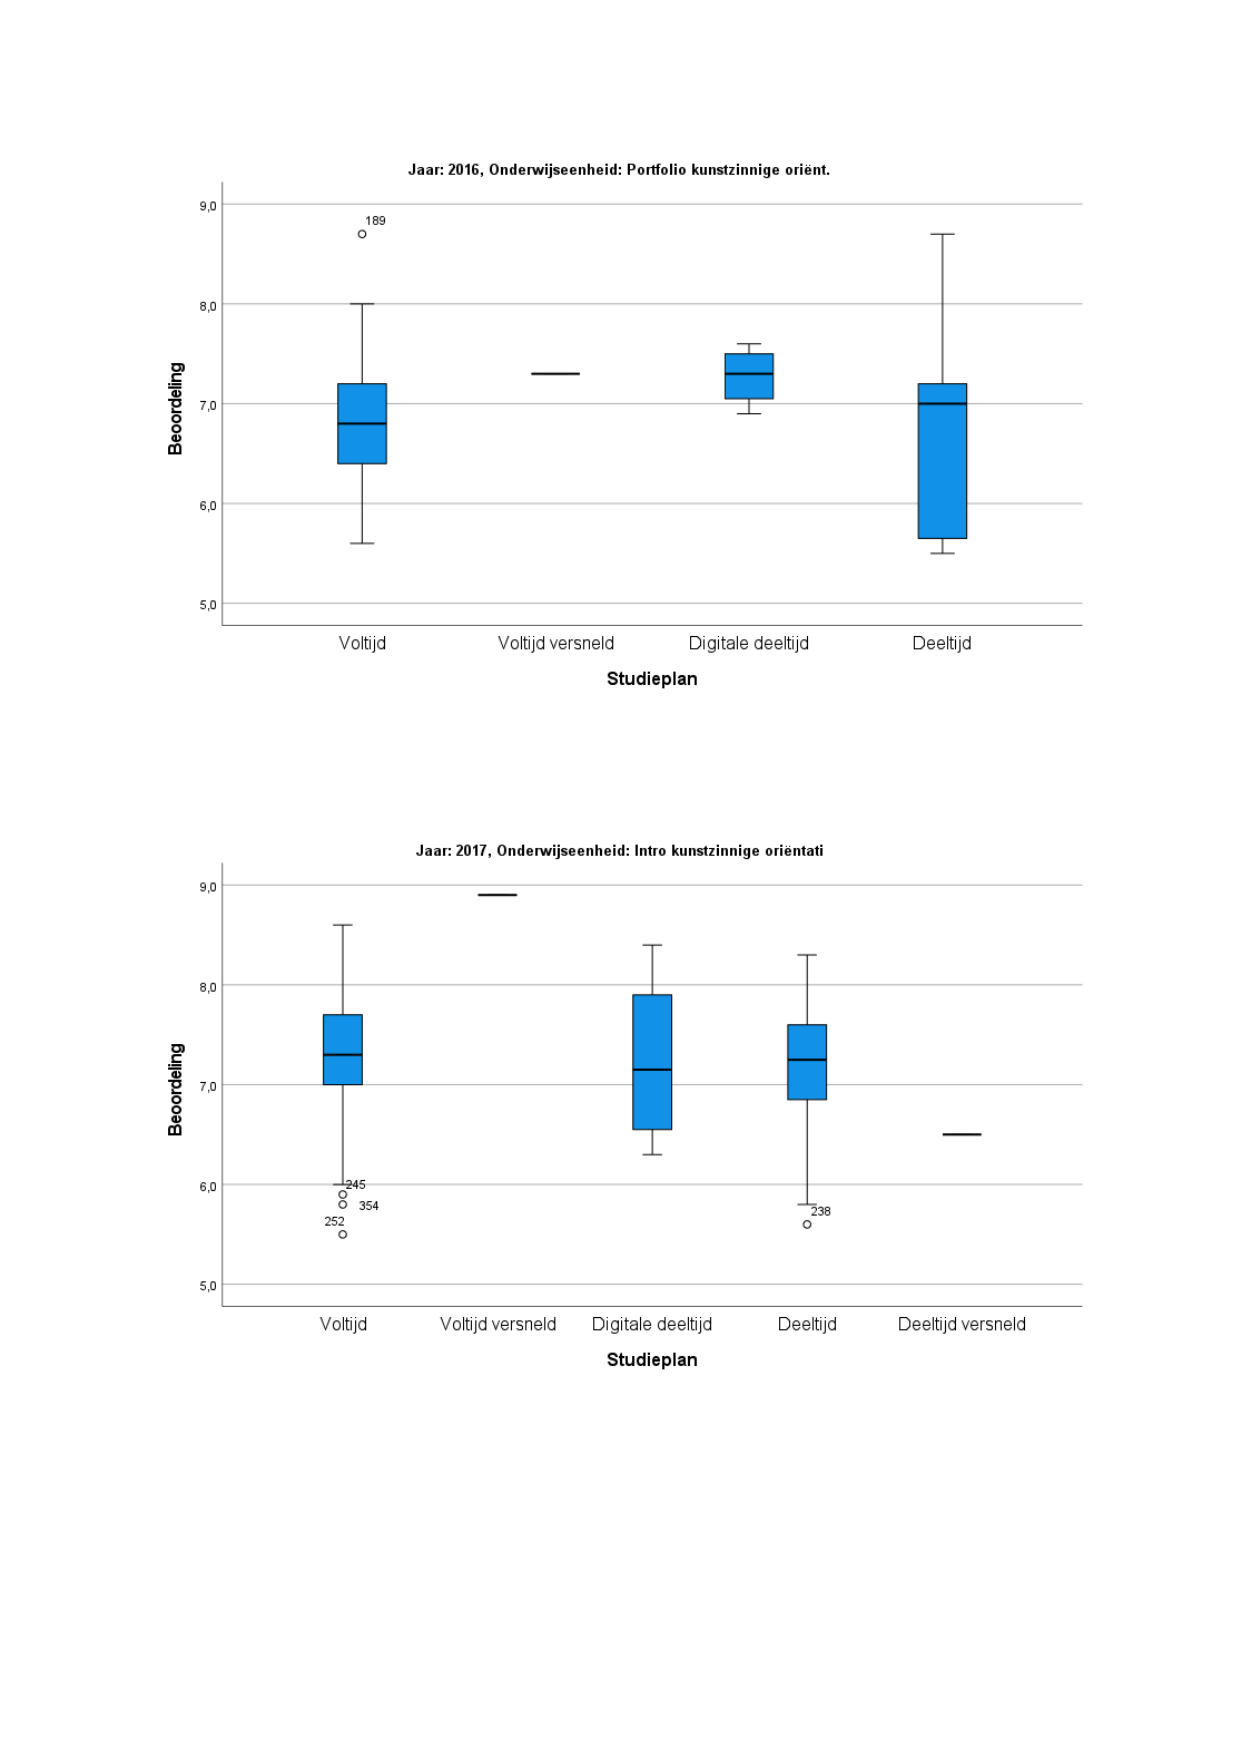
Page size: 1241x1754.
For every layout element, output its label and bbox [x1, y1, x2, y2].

picture [147, 828, 1093, 1385]
picture [147, 147, 1093, 704]
